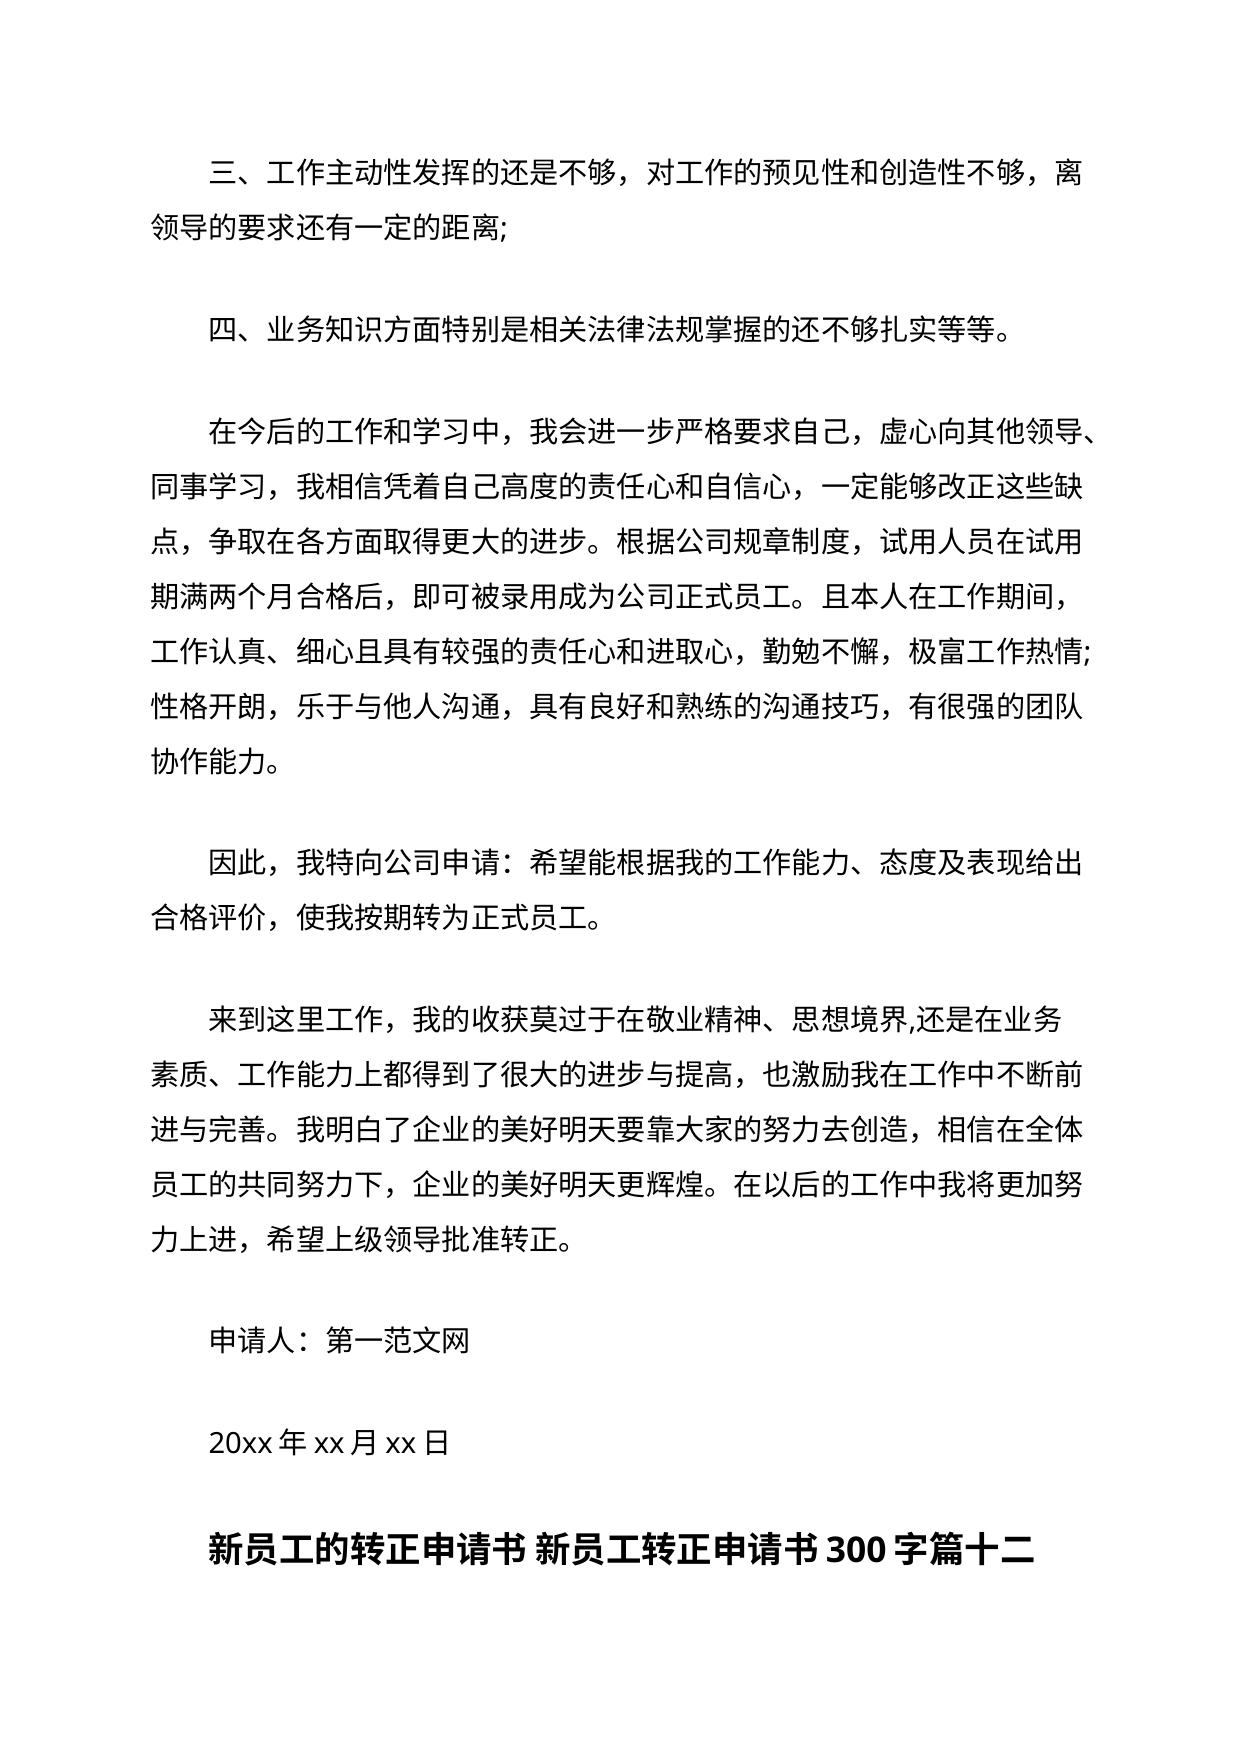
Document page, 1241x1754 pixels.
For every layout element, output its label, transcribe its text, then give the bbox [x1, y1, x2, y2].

text 申请人：第一范文网 [150, 1318, 1090, 1360]
text 因此，我特向公司申请：希望能根据我的工作能力、态度及表现给出合格评价，使我按期转为正式员工。 [150, 840, 1090, 937]
text 四、业务知识方面特别是相关法律法规掌握的还不够扎实等等。 [150, 307, 1090, 349]
text 来到这里工作，我的收获莫过于在敬业精神、思想境界,还是在业务素质、工作能力上都得到了很大的进步与提高，也激励我在工作中不断前进与完善。我明白了企业的美好明天要靠大家的努力去创造，相信在全体员工的共同努力下，企业的美好明天更辉煌。在以后的工作中我将更加努力上进，希望上级领导批准转正。 [150, 997, 1090, 1258]
text 在今后的工作和学习中，我会进一步严格要求自己，虚心向其他领导、同事学习，我相信凭着自己高度的责任心和自信心，一定能够改正这些缺点，争取在各方面取得更大的进步。根据公司规章制度，试用人员在试用期满两个月合格后，即可被录用成为公司正式员工。且本人在工作期间，工作认真、细心且具有较强的责任心和进取心，勤勉不懈，极富工作热情;性格开朗，乐于与他人沟通，具有良好和熟练的沟通技巧，有很强的团队协作能力。 [150, 409, 1090, 780]
text 20xx年xx月xx日 [150, 1420, 1090, 1462]
text 新员工的转正申请书 新员工转正申请书300字篇十二 [150, 1522, 1090, 1573]
text 三、工作主动性发挥的还是不够，对工作的预见性和创造性不够，离领导的要求还有一定的距离; [150, 150, 1090, 247]
